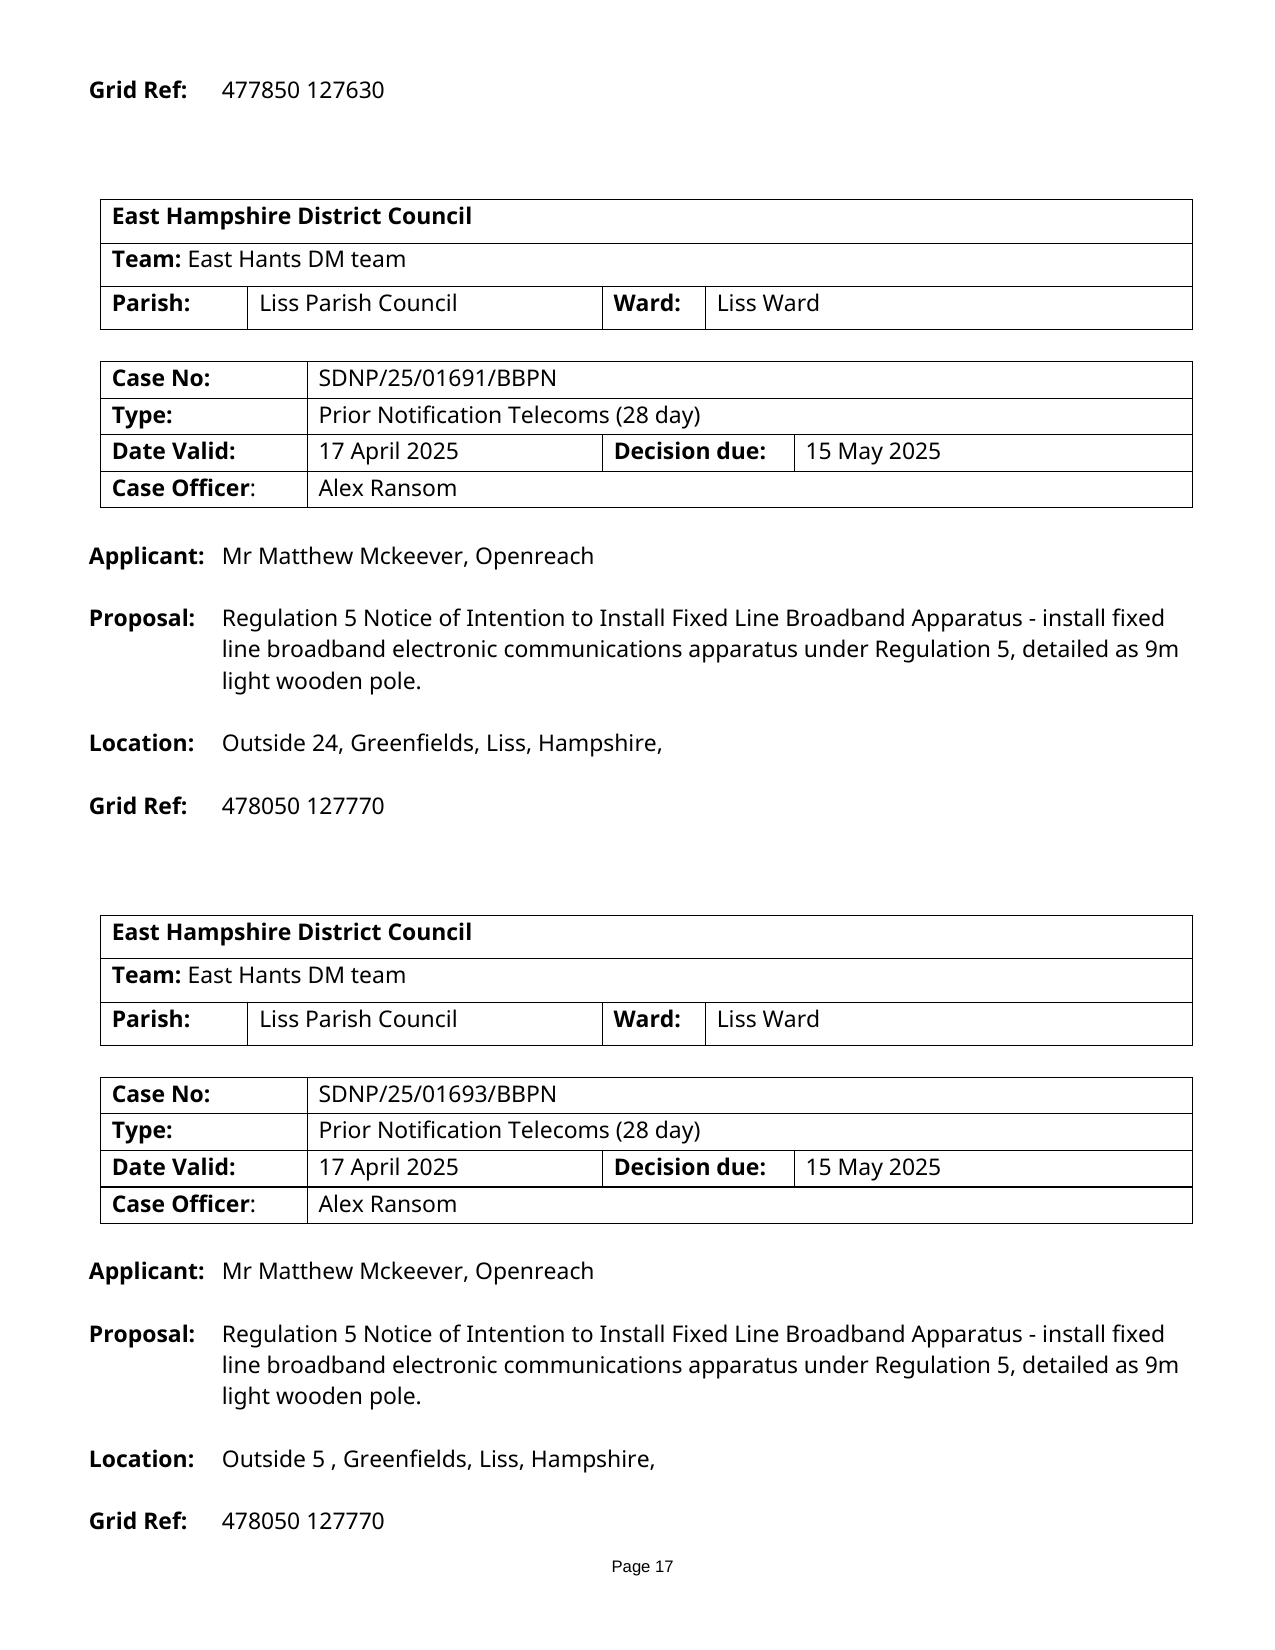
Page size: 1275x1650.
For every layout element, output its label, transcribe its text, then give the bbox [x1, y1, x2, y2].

table_cell Type: [101, 1114, 307, 1150]
table_cell Decision due: [603, 1151, 794, 1186]
table_cell Prior Notification Telecoms (28 day) [308, 1114, 1192, 1150]
table_cell Ward: [603, 287, 705, 329]
text Grid Ref: 477850 127630 [89, 74, 1196, 105]
table_cell Decision due: [603, 435, 794, 471]
text Grid Ref: 478050 127770 [89, 789, 1196, 821]
table_cell Liss Parish Council [248, 1003, 602, 1044]
table_header SDNP/25/01693/BBPN [308, 1078, 1192, 1113]
table_header SDNP/25/01691/BBPN [308, 362, 1192, 398]
table_header East Hampshire District Council [101, 916, 1192, 958]
table_cell Ward: [603, 1003, 705, 1044]
table_cell Liss Ward [706, 1003, 1192, 1044]
table_cell Prior Notification Telecoms (28 day) [308, 399, 1192, 434]
table_cell 15 May 2025 [795, 1151, 1192, 1186]
table_cell 17 April 2025 [308, 1151, 602, 1186]
text Location: Outside 24, Greenfields, Liss, Hampshire, [89, 727, 1196, 758]
text Grid Ref: 478050 127770 [89, 1505, 1196, 1537]
table_header East Hampshire District Council [101, 200, 1192, 242]
table_header Case No: [101, 362, 307, 398]
table_header Case No: [101, 1078, 307, 1113]
table_cell Alex Ransom [308, 472, 1192, 507]
text Proposal: Regulation 5 Notice of Intention to Install Fixed Line Broadband Apparatus - install fixed line broadband electronic communications apparatus under Regulation 5, detailed as 9m light wooden pole. [89, 602, 1196, 696]
table_cell Team: East Hants DM team [101, 244, 1192, 286]
table_cell Date Valid: [101, 1151, 307, 1186]
text Applicant: Mr Matthew Mckeever, Openreach [89, 539, 1196, 571]
table_cell Parish: [101, 287, 247, 329]
table_cell Team: East Hants DM team [101, 959, 1192, 1002]
table_cell 15 May 2025 [795, 435, 1192, 471]
table_cell Liss Ward [706, 287, 1192, 329]
table_cell Case Officer: [101, 472, 307, 507]
table_cell Case Officer: [101, 1188, 307, 1223]
table_cell 17 April 2025 [308, 435, 602, 471]
text Location: Outside 5 , Greenfields, Liss, Hampshire, [89, 1443, 1196, 1474]
table_cell Alex Ransom [308, 1188, 1192, 1223]
table_cell Date Valid: [101, 435, 307, 471]
table_cell Liss Parish Council [248, 287, 602, 329]
text Applicant: Mr Matthew Mckeever, Openreach [89, 1255, 1196, 1287]
table_cell Type: [101, 399, 307, 434]
table_cell Parish: [101, 1003, 247, 1044]
text Proposal: Regulation 5 Notice of Intention to Install Fixed Line Broadband Apparatus - install fixed line broadband electronic communications apparatus under Regulation 5, detailed as 9m light wooden pole. [89, 1318, 1196, 1412]
